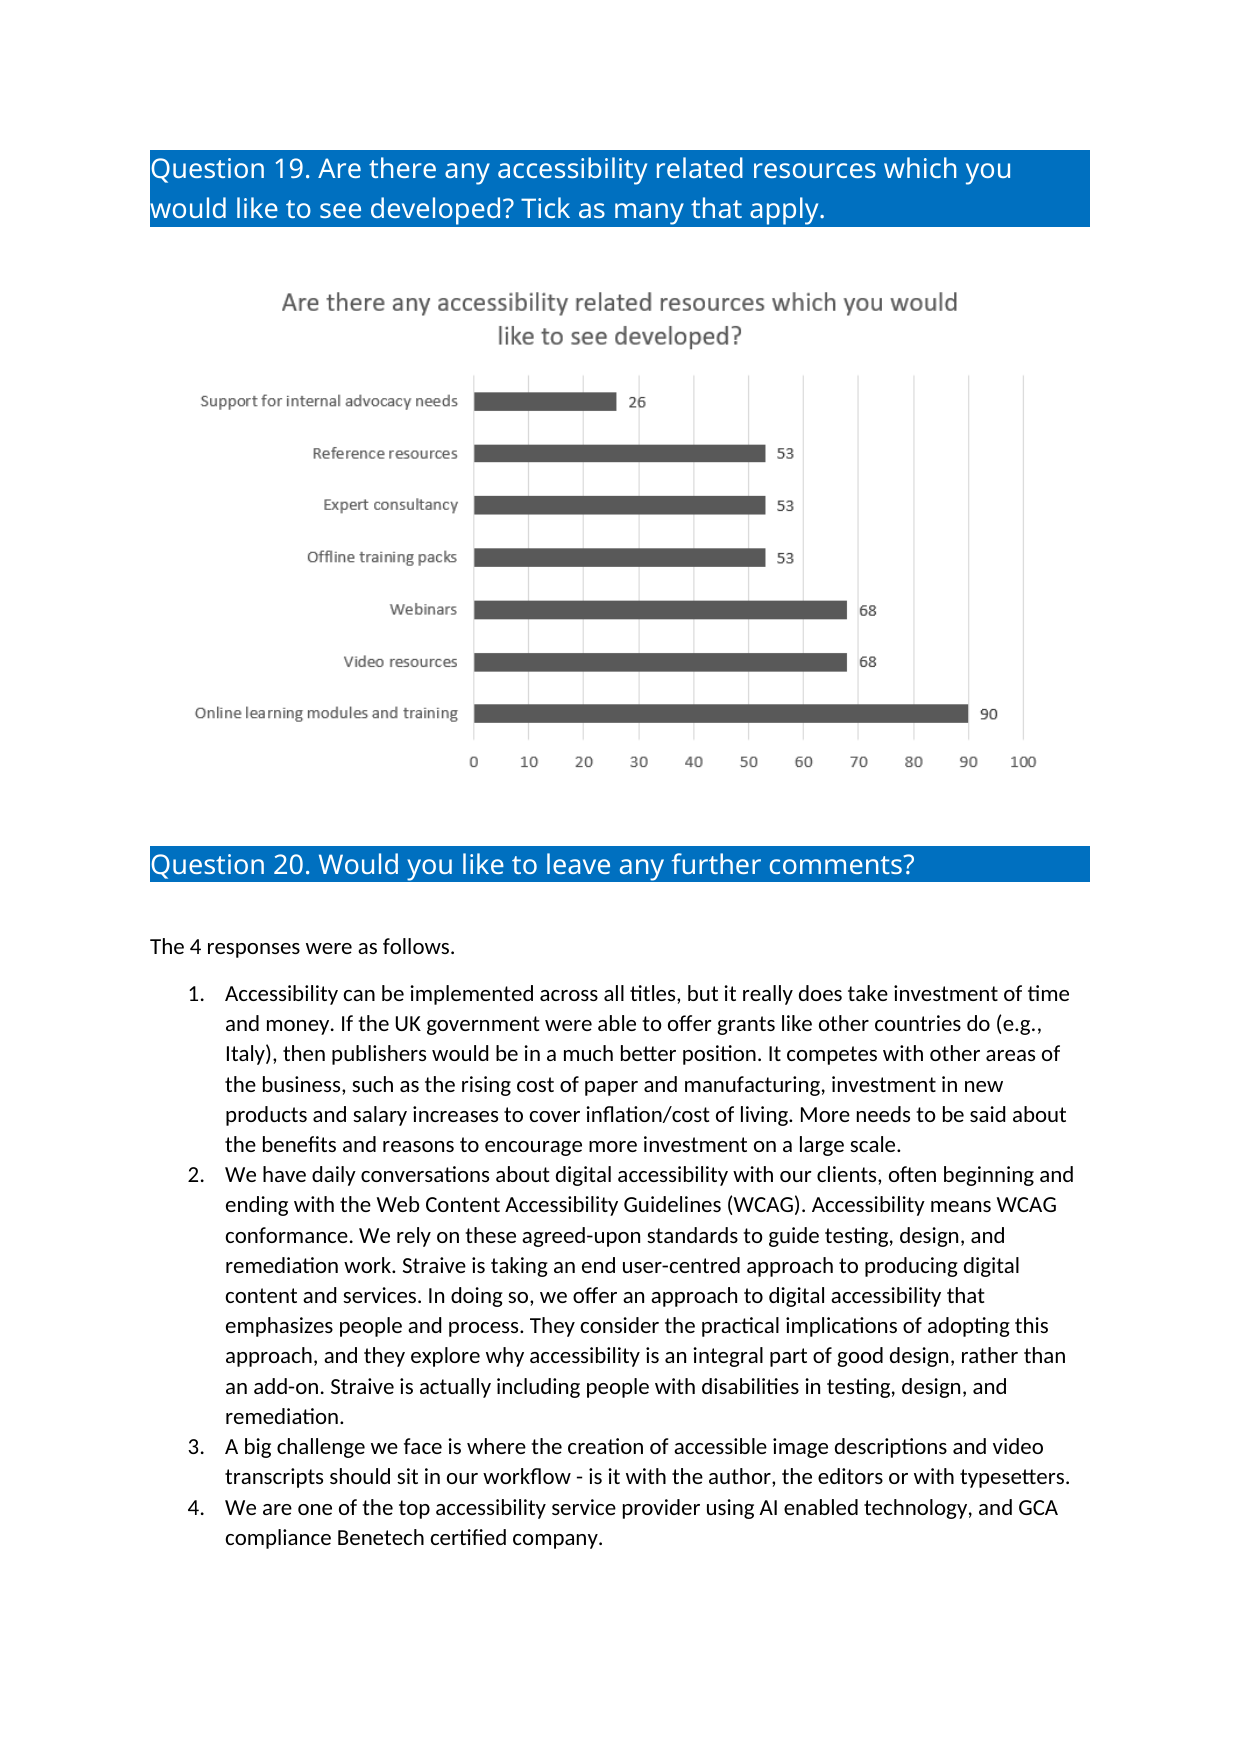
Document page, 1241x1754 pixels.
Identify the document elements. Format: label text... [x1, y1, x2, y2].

list We have daily conversations about digital accessibility with our clients, often beginning and ending with the Web Content Accessibility Guidelines (WCAG). Accessibility means WCAG conformance. We rely on these agreed-upon standards to guide testing, design, and remediation work. Straive is taking an end user-centred approach to producing digital content and services. In doing so, we offer an approach to digital accessibility that emphasizes people and process. They consider the practical implications of adopting this approach, and they explore why accessibility is an integral part of good design, rather than an add-on. Straive is actually including people with disabilities in testing, design, and remediation. [187, 1160, 1090, 1430]
picture [188, 276, 1052, 780]
text The 4 responses were as follows. [150, 932, 1090, 960]
list Accessibility can be implemented across all titles, but it really does take investment of time and money. If the UK government were able to offer grants like other countries do (e.g., Italy), then publishers would be in a much better position. It competes with other areas of the business, such as the rising cost of paper and manufacturing, investment in new products and salary increases to cover inflation/cost of living. More needs to be said about the benefits and reasons to encourage more investment on a large scale. [187, 979, 1090, 1158]
subtitle Question 19. Are there any accessibility related resources which you would like to see developed? Tick as many that apply. [150, 150, 1090, 227]
subtitle Question 20. Would you like to leave any further comments? [150, 846, 1090, 882]
list A big challenge we face is where the creation of accessible image descriptions and video transcripts should sit in our workflow - is it with the author, the editors or with typesetters. [187, 1432, 1090, 1490]
list We are one of the top accessibility service provider using AI enabled technology, and GCA compliance Benetech certified company. [187, 1493, 1090, 1551]
